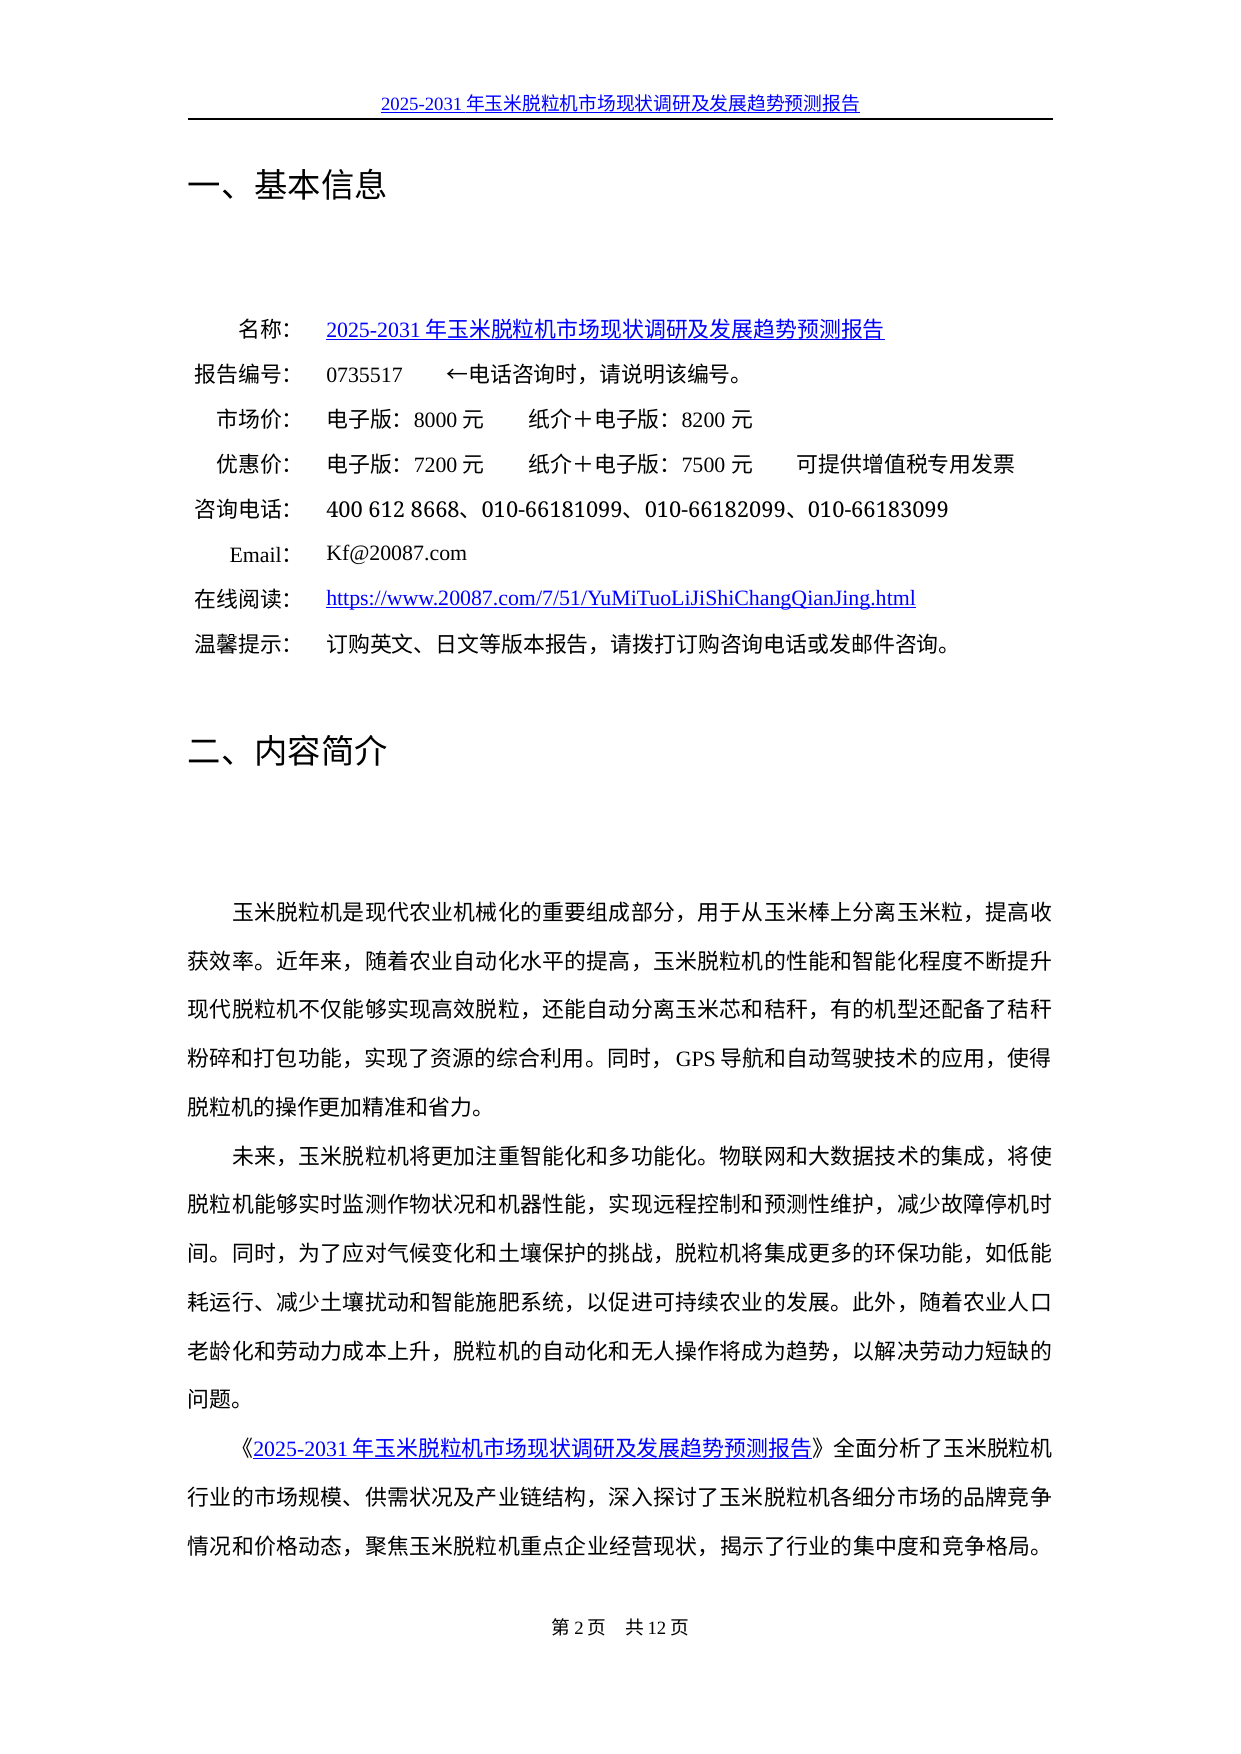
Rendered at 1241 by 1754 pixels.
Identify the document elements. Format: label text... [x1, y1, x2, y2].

table_header 2025-2031年玉米脱粒机市场现状调研及发展趋势预测报告 [315, 312, 1073, 357]
table_cell 电子版：8000 元 纸介＋电子版：8200 元 [315, 402, 1073, 447]
table_cell 报告编号： [167, 357, 315, 402]
table_cell Kf@20087.com [315, 537, 1073, 582]
title 二、内容简介 [187, 717, 1053, 782]
table_cell 电子版：7200 元 纸介＋电子版：7500 元 可提供增值税专用发票 [315, 447, 1073, 492]
table_cell [315, 582, 1073, 627]
table_cell 温馨提示： [167, 627, 315, 672]
table_cell 400 612 8668、010-66181099、010-66182099、010-66183099 [315, 492, 1073, 537]
title 一、基本信息 [187, 150, 1053, 215]
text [187, 894, 1053, 1561]
table_cell Email： [167, 537, 315, 582]
table_cell 在线阅读： [167, 582, 315, 627]
table_cell 优惠价： [167, 447, 315, 492]
table_cell 咨询电话： [167, 492, 315, 537]
table_header 名称： [167, 312, 315, 357]
table_cell 订购英文、日文等版本报告，请拨打订购咨询电话或发邮件咨询。 [315, 627, 1073, 672]
table_cell 0735517 ←电话咨询时，请说明该编号。 [315, 357, 1073, 402]
table_cell 市场价： [167, 402, 315, 447]
